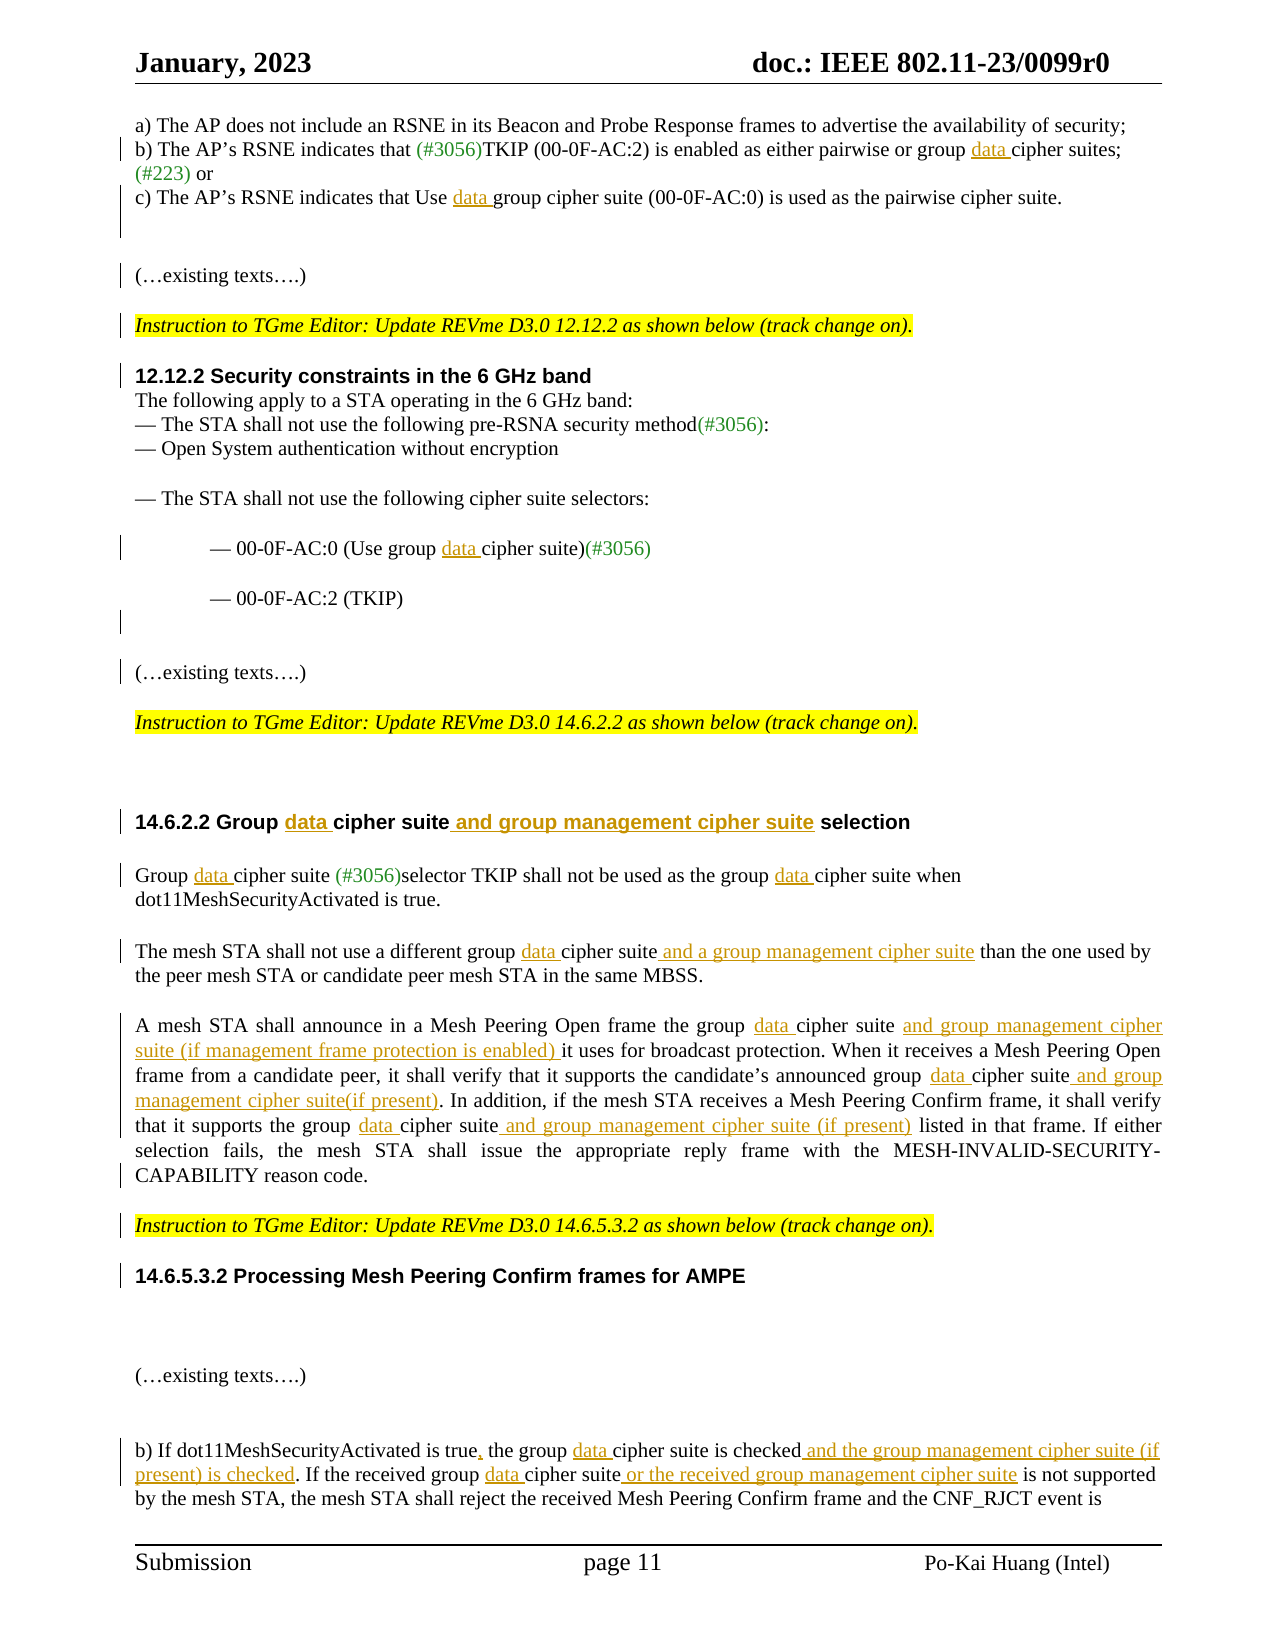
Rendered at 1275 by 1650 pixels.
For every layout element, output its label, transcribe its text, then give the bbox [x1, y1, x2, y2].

text Group cipher suite (#3056)selector TKIP shall not be used as the group cipher suite when dot11MeshSecurityActivated is true. [135, 862, 1162, 911]
text (…existing texts….) [135, 659, 1162, 684]
text Instruction to TGme Editor: Update REVme D3.0 12.12.2 as shown below (track change on). [135, 312, 1162, 337]
text (…existing texts….) [135, 262, 1162, 287]
text — Open System authentication without encryption [135, 436, 1162, 460]
text — The STA shall not use the following cipher suite selectors: [135, 485, 1162, 510]
text (…existing texts….) [135, 1362, 1162, 1387]
text 12.12.2 Security constraints in the 6 GHz band [135, 362, 1162, 387]
text c) The AP’s RSNE indicates that Use group cipher suite (00-0F-AC:0) is used as the pairwise cipher suite. [135, 185, 1162, 209]
text 14.6.2.2 Group cipher suite selection [135, 809, 1162, 834]
text — 00-0F-AC:0 (Use group cipher suite)(#3056) [210, 535, 1162, 560]
text b) The AP’s RSNE indicates that (#3056)TKIP (00-0F-AC:2) is enabled as either pairwise or group cipher suites;(#223) or [135, 137, 1162, 185]
text — The STA shall not use the following pre-RSNA security method(#3056): [135, 412, 1162, 436]
text Instruction to TGme Editor: Update REVme D3.0 14.6.5.3.2 as shown below (track change on). [135, 1212, 1162, 1237]
text A mesh STA shall announce in a Mesh Peering Open frame the group cipher suite it uses for broadcast protection. When it receives a Mesh Peering Open frame from a candidate peer, it shall verify that it supports the candidate’s announced group cipher suite. In addition, if the mesh STA receives a Mesh Peering Confirm frame, it shall verify that it supports the group cipher suite listed in that frame. If either selection fails, the mesh STA shall issue the appropriate reply frame with the MESH-INVALID-SECURITY-CAPABILITY reason code. [135, 1012, 1162, 1187]
text The following apply to a STA operating in the 6 GHz band: [135, 387, 1162, 412]
text Instruction to TGme Editor: Update REVme D3.0 14.6.2.2 as shown below (track change on). [135, 709, 1162, 734]
text a) The AP does not include an RSNE in its Beacon and Probe Response frames to advertise the availability of security; [135, 112, 1162, 137]
text The mesh STA shall not use a different group cipher suite than the one used by the peer mesh STA or candidate peer mesh STA in the same MBSS. [135, 939, 1162, 987]
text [135, 1437, 1162, 1510]
text — 00-0F-AC:2 (TKIP) [210, 585, 1162, 610]
text 14.6.5.3.2 Processing Mesh Peering Confirm frames for AMPE [135, 1262, 1162, 1287]
